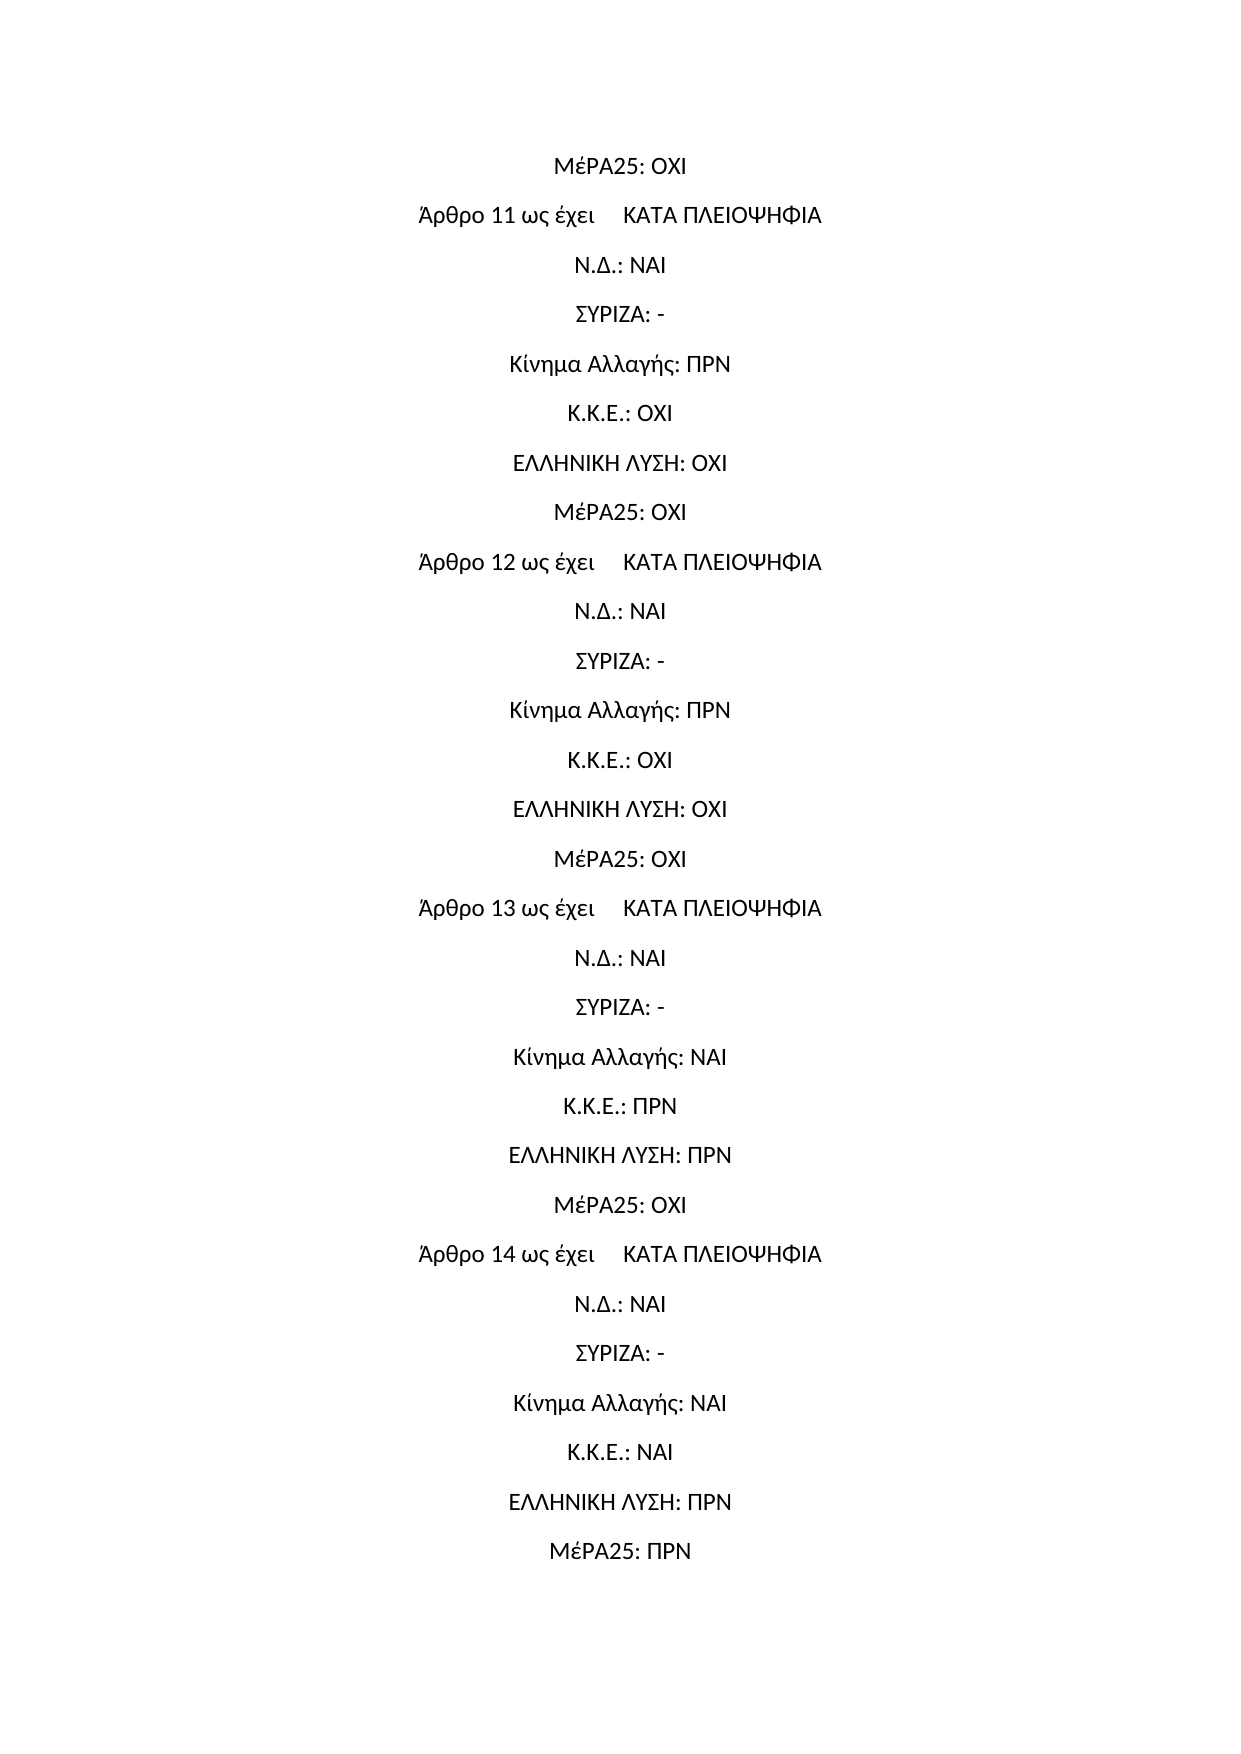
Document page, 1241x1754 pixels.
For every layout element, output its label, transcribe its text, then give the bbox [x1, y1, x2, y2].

table_cell Ν.Δ.: ΝΑΙ [254, 595, 987, 645]
table_cell ΜέΡΑ25: OXI [254, 843, 987, 892]
table_cell ΜέΡΑ25: OXI [254, 496, 987, 546]
table_cell Κίνημα Αλλαγής: ΝΑΙ [254, 1041, 987, 1090]
table_cell Ν.Δ.: ΝΑΙ [254, 1288, 987, 1337]
table_cell Κ.Κ.Ε.: OXI [254, 398, 987, 447]
table_cell Κίνημα Αλλαγής: ΠΡΝ [254, 348, 987, 397]
table_cell ΣΥΡΙΖΑ: - [254, 991, 987, 1041]
table_cell ΕΛΛΗΝΙΚΗ ΛΥΣΗ: OXI [254, 793, 987, 843]
table_cell ΜέΡΑ25: ΠΡΝ [254, 1535, 987, 1585]
table_cell ΜέΡΑ25: OXI [254, 150, 987, 199]
table_cell Κίνημα Αλλαγής: ΝΑΙ [254, 1387, 987, 1436]
table_cell Κ.Κ.Ε.: ΠΡΝ [254, 1090, 987, 1139]
table_cell Άρθρο 13 ως έχει ΚΑΤΑ ΠΛΕΙΟΨΗΦΙΑ [254, 892, 987, 942]
table_cell ΣΥΡΙΖΑ: - [254, 645, 987, 694]
table_cell ΣΥΡΙΖΑ: - [254, 1338, 987, 1387]
table_cell ΣΥΡΙΖΑ: - [254, 299, 987, 348]
table_cell Ν.Δ.: ΝΑΙ [254, 942, 987, 991]
table_cell ΕΛΛΗΝΙΚΗ ΛΥΣΗ: ΠΡΝ [254, 1140, 987, 1189]
table_cell Άρθρο 11 ως έχει ΚΑΤΑ ΠΛΕΙΟΨΗΦΙΑ [254, 200, 987, 249]
table_cell Άρθρο 12 ως έχει ΚΑΤΑ ΠΛΕΙΟΨΗΦΙΑ [254, 546, 987, 595]
table_cell ΜέΡΑ25: OXI [254, 1189, 987, 1238]
table_cell Κίνημα Αλλαγής: ΠΡΝ [254, 694, 987, 744]
table_cell ΕΛΛΗΝΙΚΗ ΛΥΣΗ: OXI [254, 447, 987, 496]
table_cell Ν.Δ.: ΝΑΙ [254, 249, 987, 298]
table_cell Άρθρο 14 ως έχει ΚΑΤΑ ΠΛΕΙΟΨΗΦΙΑ [254, 1239, 987, 1288]
table_cell Κ.Κ.Ε.: OXI [254, 744, 987, 793]
table_cell ΕΛΛΗΝΙΚΗ ΛΥΣΗ: ΠΡΝ [254, 1486, 987, 1535]
table_cell Κ.Κ.Ε.: ΝΑΙ [254, 1436, 987, 1486]
